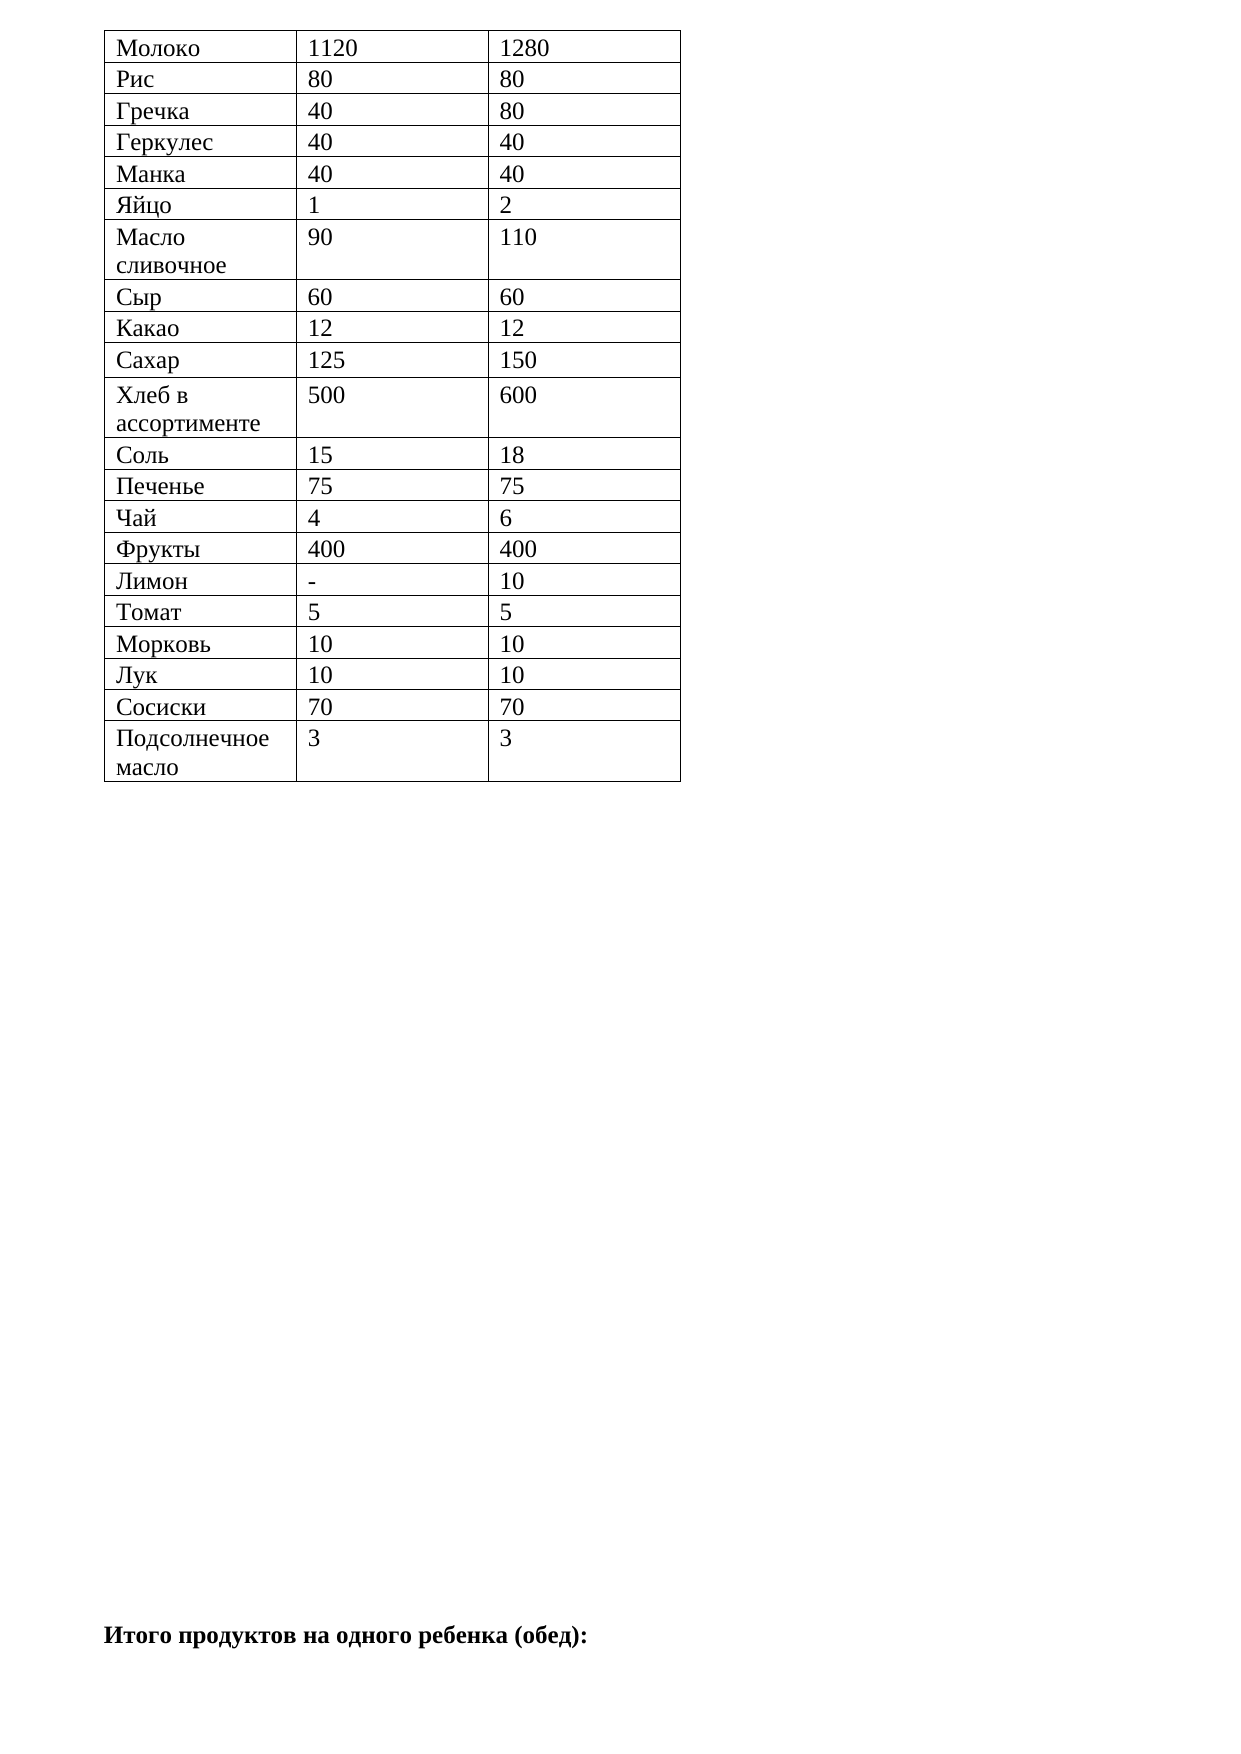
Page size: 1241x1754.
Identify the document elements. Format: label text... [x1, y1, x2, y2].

table_cell 70 [297, 690, 488, 720]
table_cell Рис [105, 63, 296, 93]
table_cell Чай [105, 501, 296, 532]
text Итого продуктов на одного ребенка (обед): [104, 1620, 1167, 1648]
table_cell 75 [489, 470, 680, 500]
table_cell Какао [105, 312, 296, 342]
table_cell Соль [105, 438, 296, 469]
table_cell 40 [297, 94, 488, 124]
table_cell Фрукты [105, 533, 296, 563]
table_cell 90 [297, 220, 488, 279]
table_cell Гречка [105, 94, 296, 124]
table_cell 40 [297, 157, 488, 187]
table_cell 75 [297, 470, 488, 500]
table_cell 40 [489, 157, 680, 187]
table_cell 60 [297, 280, 488, 311]
table_cell Лимон [105, 564, 296, 594]
table_cell 110 [489, 220, 680, 279]
table_cell 125 [297, 343, 488, 377]
table_cell Печенье [105, 470, 296, 500]
table_cell 5 [489, 596, 680, 626]
table_cell 80 [489, 94, 680, 124]
table_cell 10 [297, 659, 488, 689]
table_cell 15 [297, 438, 488, 469]
table_cell 1280 [489, 31, 680, 62]
table_cell 10 [489, 627, 680, 657]
table_cell 40 [297, 126, 488, 156]
table_cell 3 [297, 721, 488, 781]
table_cell 400 [297, 533, 488, 563]
table_cell 2 [489, 189, 680, 219]
table_cell Лук [105, 659, 296, 689]
table_cell 10 [489, 564, 680, 594]
table_cell - [297, 564, 488, 594]
table_cell 5 [297, 596, 488, 626]
table_cell Масло сливочное [105, 220, 296, 279]
table_cell Морковь [105, 627, 296, 657]
table_cell Томат [105, 596, 296, 626]
table_cell 600 [489, 378, 680, 437]
table_cell Молоко [105, 31, 296, 62]
table_cell Хлеб в ассортименте [105, 378, 296, 437]
table_cell Манка [105, 157, 296, 187]
table_cell 4 [297, 501, 488, 532]
table_cell Яйцо [105, 189, 296, 219]
table_cell 80 [297, 63, 488, 93]
table_cell 1 [297, 189, 488, 219]
table_cell Геркулес [105, 126, 296, 156]
table_cell Сахар [105, 343, 296, 377]
table_cell 10 [489, 659, 680, 689]
table_cell Сосиски [105, 690, 296, 720]
table_cell 150 [489, 343, 680, 377]
table_cell 400 [489, 533, 680, 563]
table_cell 18 [489, 438, 680, 469]
table_cell 500 [297, 378, 488, 437]
table_cell 3 [489, 721, 680, 781]
table_cell 60 [489, 280, 680, 311]
table_cell 70 [489, 690, 680, 720]
table_cell 40 [489, 126, 680, 156]
table_cell Сыр [105, 280, 296, 311]
table_cell 80 [489, 63, 680, 93]
table_cell Подсолнечное масло [105, 721, 296, 781]
table_cell 12 [489, 312, 680, 342]
table_cell 12 [297, 312, 488, 342]
table_cell 10 [297, 627, 488, 657]
table_cell 1120 [297, 31, 488, 62]
table_cell 6 [489, 501, 680, 532]
